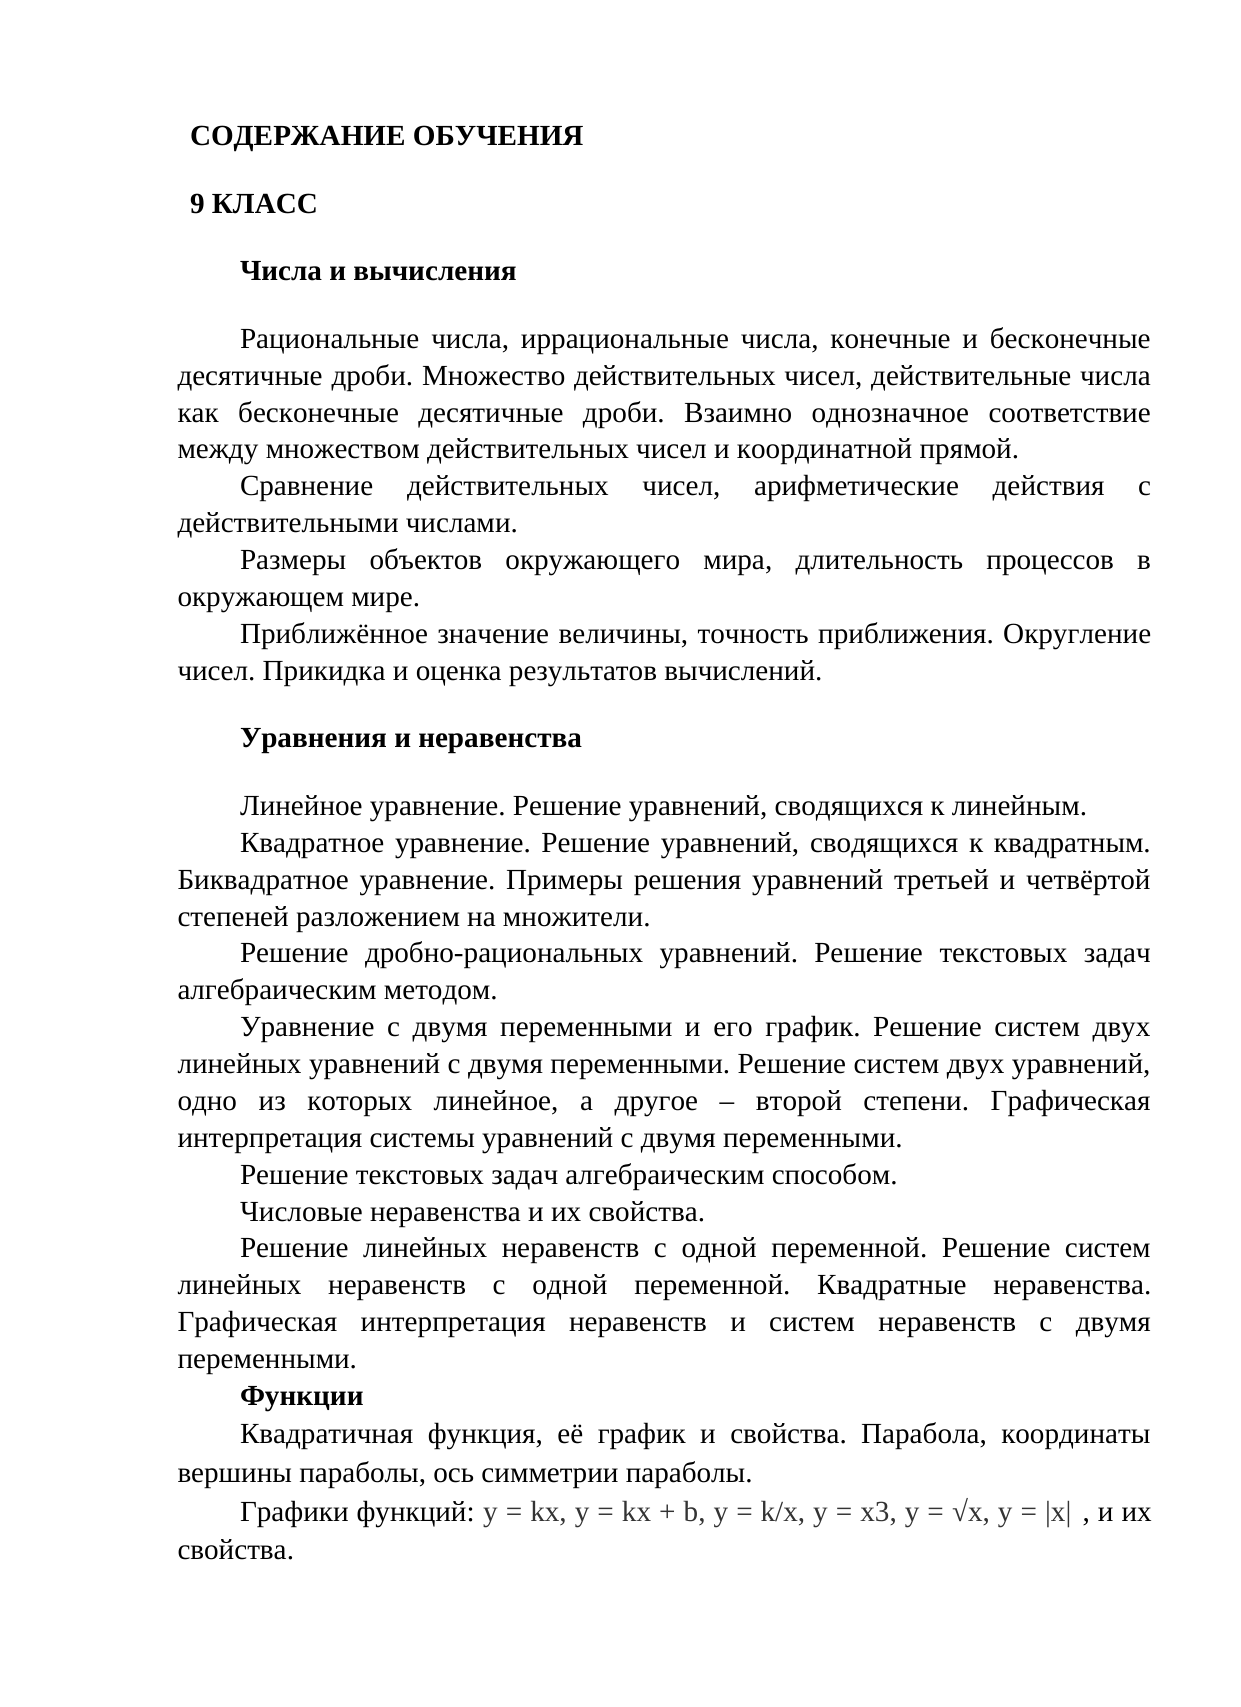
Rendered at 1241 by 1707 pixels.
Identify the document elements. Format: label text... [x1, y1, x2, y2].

text Линейное уравнение. Решение уравнений, сводящихся к линейным. [177, 788, 1152, 822]
text Уравнения и неравенства [177, 720, 1152, 754]
text Графики функций: y = kx, y = kx + b, y = k/x, y = x3, y = √x, y = |x| , и их свойства. [177, 1494, 1152, 1566]
text Квадратное уравнение. Решение уравнений, сводящихся к квадратным. Биквадратное уравнение. Примеры решения уравнений третьей и четвёртой степеней разложением на множители. [177, 825, 1152, 932]
text Сравнение действительных чисел, арифметические действия с действительными числами. [177, 468, 1152, 539]
text Размеры объектов окружающего мира, длительность процессов в окружающем мире. [177, 542, 1152, 613]
text 9 КЛАСС [190, 186, 1152, 219]
text Функции [177, 1378, 1152, 1412]
text Уравнение с двумя переменными и его график. Решение систем двух линейных уравнений с двумя переменными. Решение систем двух уравнений, одно из которых линейное, а другое – второй степени. Графическая интерпретация системы уравнений с двумя переменными. [177, 1009, 1152, 1153]
text Приближённое значение величины, точность приближения. Округление чисел. Прикидка и оценка результатов вычислений. [177, 616, 1152, 686]
text Числа и вычисления [177, 253, 1152, 287]
text Решение текстовых задач алгебраическим способом. [177, 1157, 1152, 1190]
text Числовые неравенства и их свойства. [177, 1194, 1152, 1227]
text Решение дробно-рациональных уравнений. Решение текстовых задач алгебраическим методом. [177, 936, 1152, 1006]
text Решение линейных неравенств с одной переменной. Решение систем линейных неравенств с одной переменной. Квадратные неравенства. Графическая интерпретация неравенств и систем неравенств с двумя переменными. [177, 1231, 1152, 1375]
text Квадратичная функция, её график и свойства. Парабола, координаты вершины параболы, ось симметрии параболы. [177, 1417, 1152, 1489]
text Рациональные числа, иррациональные числа, конечные и бесконечные десятичные дроби. Множество действительных чисел, действительные числа как бесконечные десятичные дроби. Взаимно однозначное соответствие между множеством действительных чисел и координатной прямой. [177, 321, 1152, 465]
text СОДЕРЖАНИЕ ОБУЧЕНИЯ [190, 118, 1152, 152]
